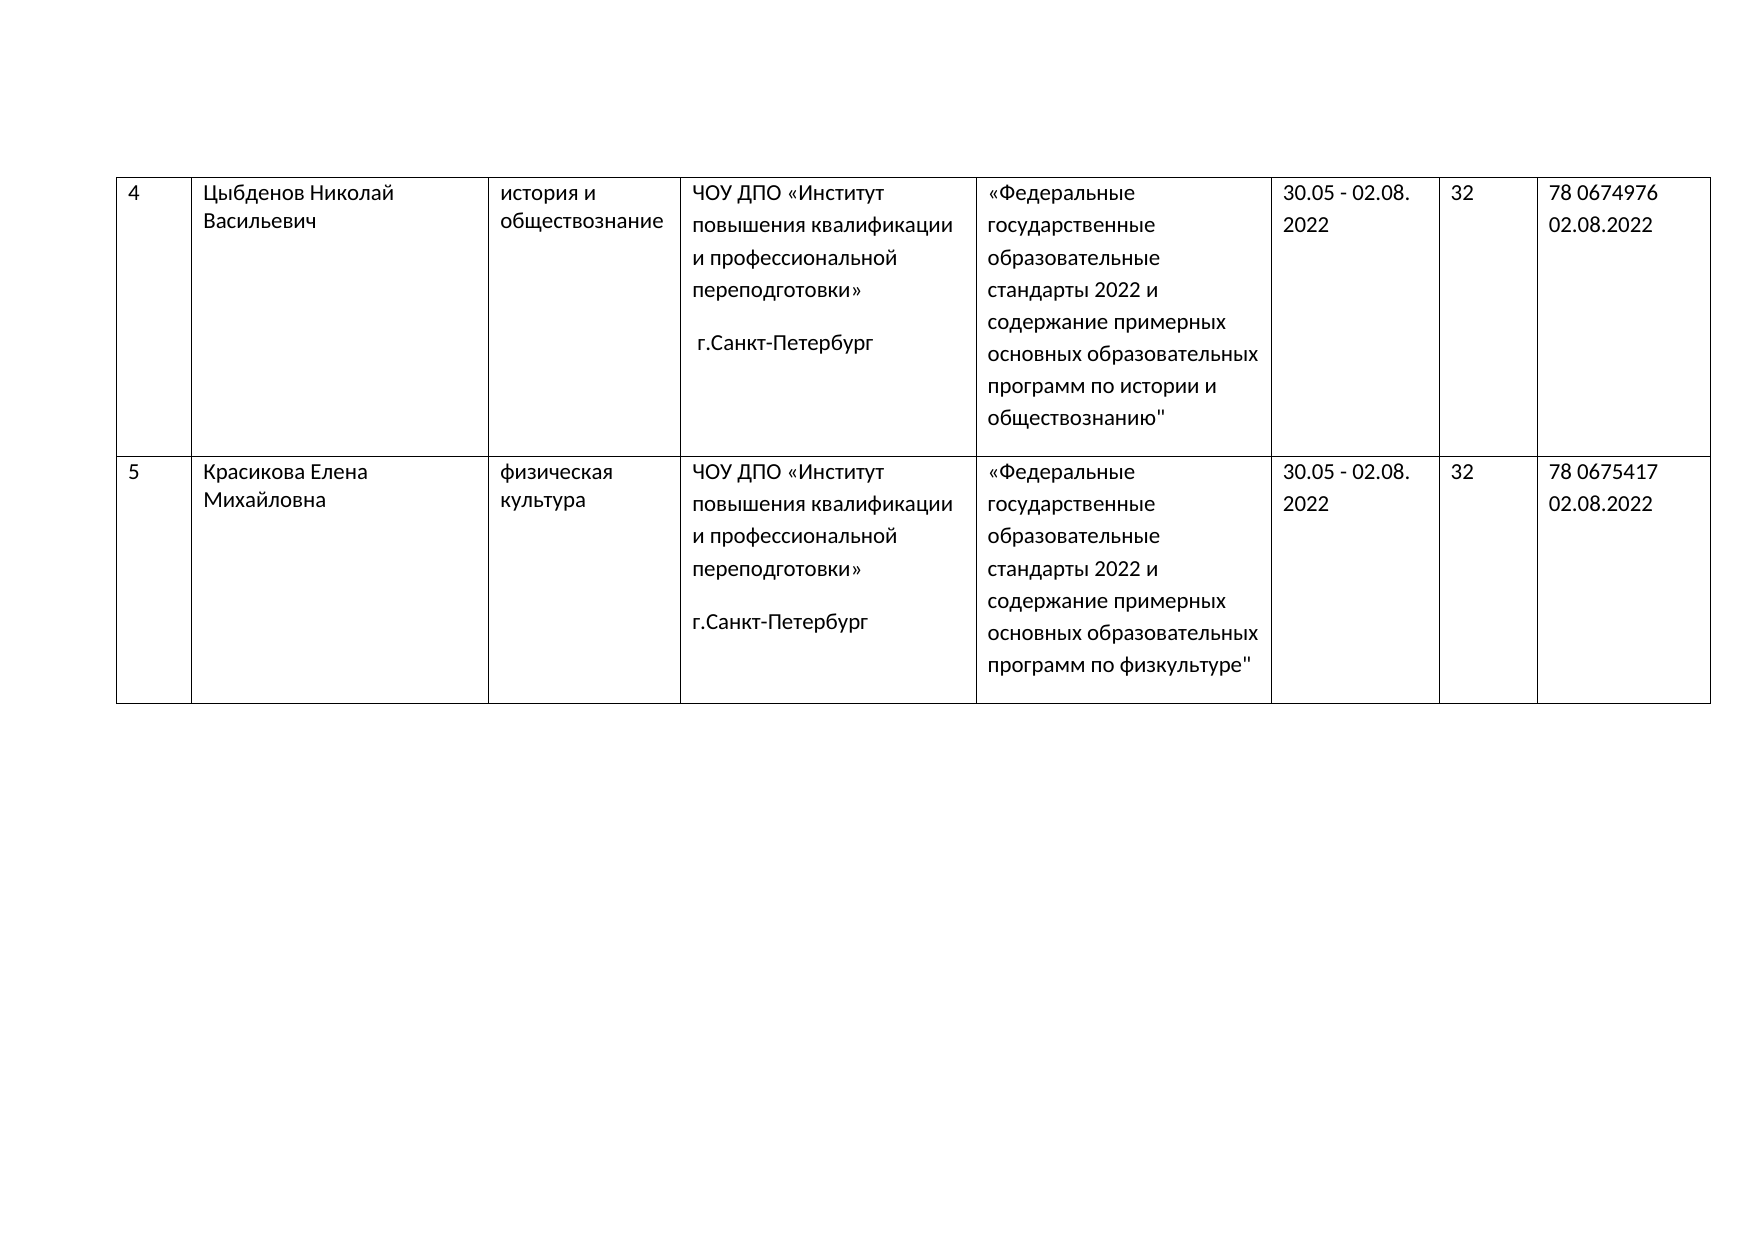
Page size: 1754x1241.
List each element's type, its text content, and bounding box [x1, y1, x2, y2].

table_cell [681, 178, 976, 456]
table_cell Цыбденов Николай Васильевич [192, 178, 488, 456]
table_cell «Федеральные государственные образовательные стандарты 2022 и содержание примерных основных образовательных программ по истории и обществознанию" [977, 178, 1271, 456]
table_cell 78 0675417 02.08.2022 [1538, 457, 1710, 703]
table_cell 4 [117, 178, 191, 456]
table_cell физическая культура [489, 457, 680, 703]
table_cell 30.05 - 02.08. 2022 [1272, 457, 1439, 703]
table_cell 32 [1440, 457, 1537, 703]
table_cell Красикова Елена Михайловна [192, 457, 488, 703]
table_cell история и обществознание [489, 178, 680, 456]
table_cell ЧОУ ДПО «Институт повышения квалификации и профессиональной переподготовки» г.Санкт-Петербург [681, 457, 976, 703]
table_cell «Федеральные государственные образовательные стандарты 2022 и содержание примерных основных образовательных программ по физкультуре" [977, 457, 1271, 703]
table_cell 5 [117, 457, 191, 703]
table_cell 30.05 - 02.08. 2022 [1272, 178, 1439, 456]
table_cell 78 0674976 02.08.2022 [1538, 178, 1710, 456]
table_cell 32 [1440, 178, 1537, 456]
